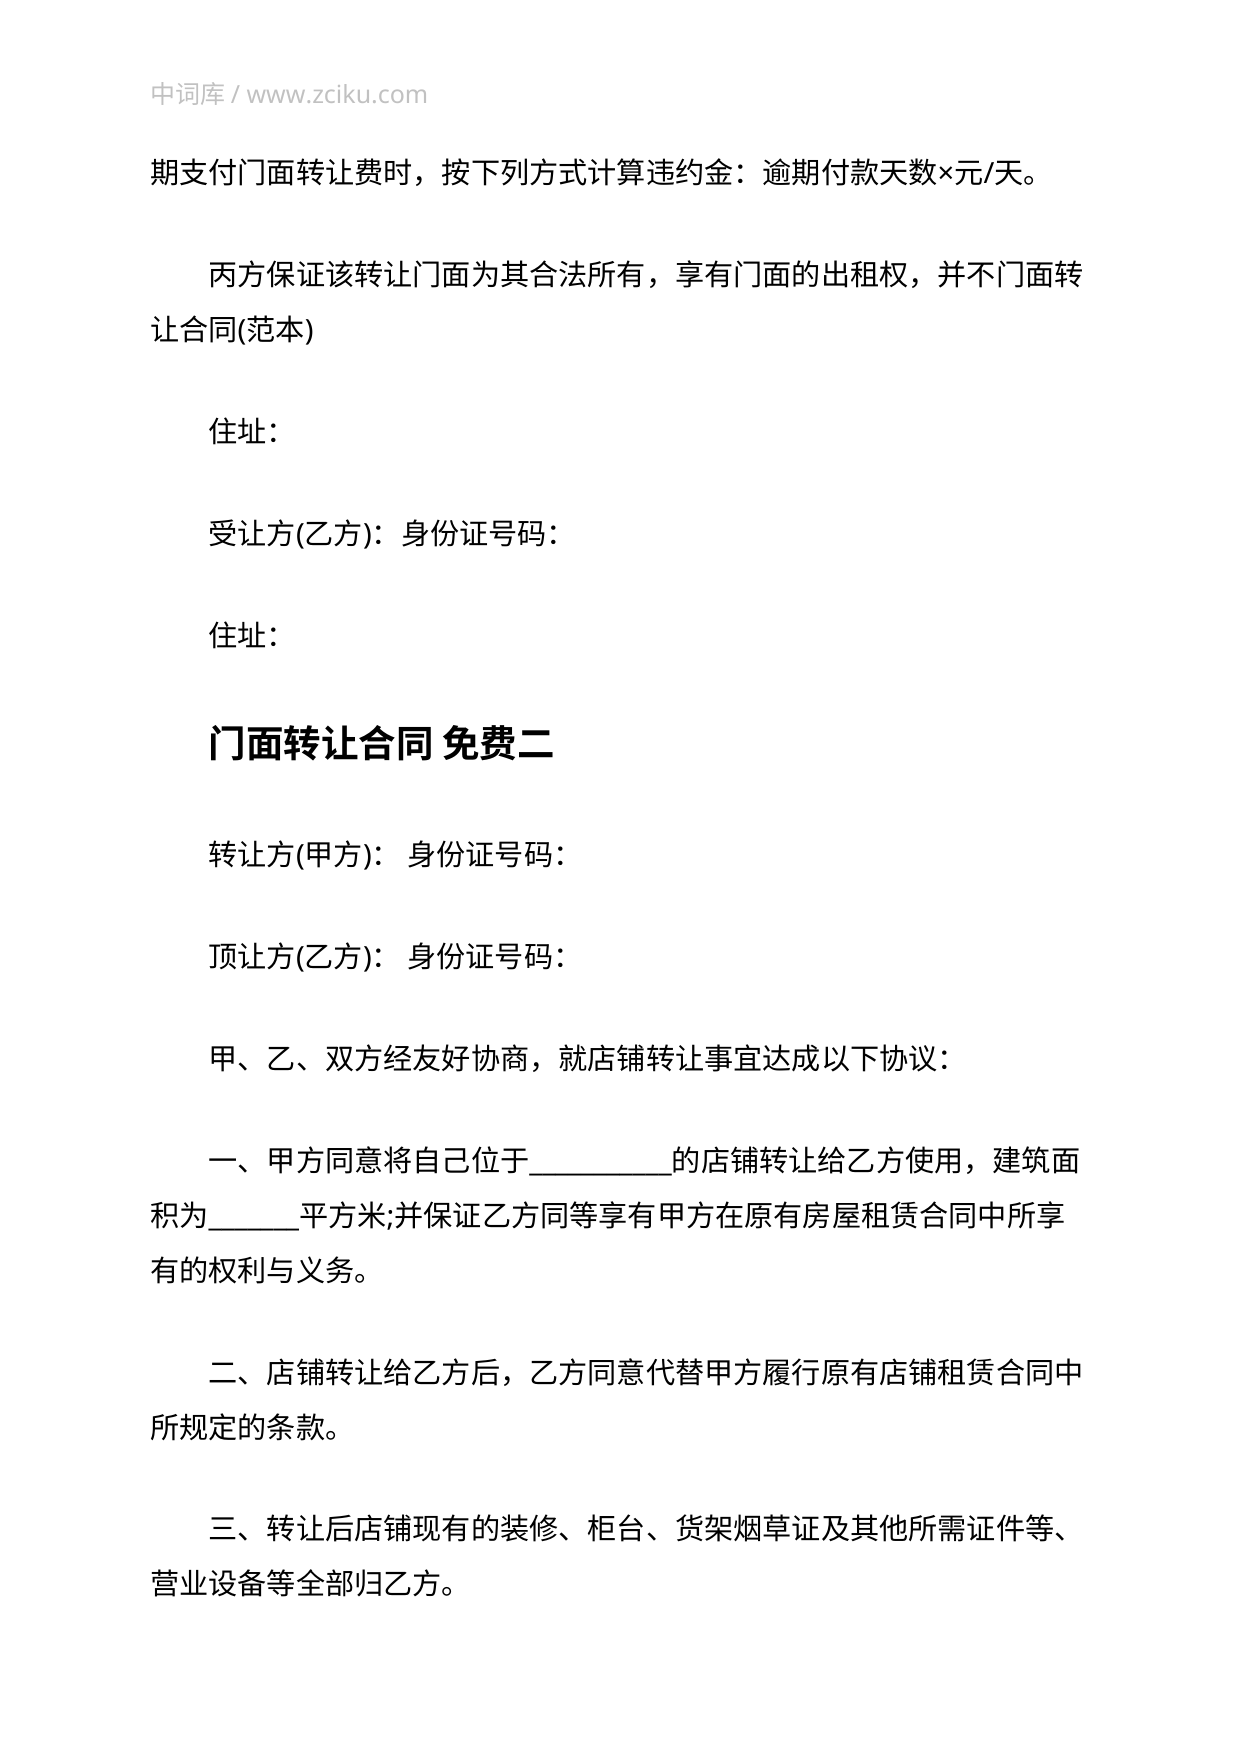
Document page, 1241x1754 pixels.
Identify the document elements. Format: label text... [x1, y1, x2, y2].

text 顶让方(乙方)： 身份证号码： [150, 934, 1090, 976]
text 二、店铺转让给乙方后，乙方同意代替甲方履行原有店铺租赁合同中所规定的条款。 [150, 1349, 1090, 1446]
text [150, 150, 1090, 192]
text 转让方(甲方)： 身份证号码： [150, 832, 1090, 874]
text 住址： [150, 613, 1090, 655]
text 门面转让合同 免费二 [150, 714, 1090, 769]
text 一、甲方同意将自己位于___________的店铺转让给乙方使用，建筑面积为_______平方米;并保证乙方同等享有甲方在原有房屋租赁合同中所享有的权利与义务。 [150, 1137, 1090, 1290]
text 住址： [150, 409, 1090, 451]
text 三、转让后店铺现有的装修、柜台、货架烟草证及其他所需证件等、营业设备等全部归乙方。 [150, 1506, 1090, 1603]
text 甲、乙、双方经友好协商，就店铺转让事宜达成以下协议： [150, 1036, 1090, 1078]
text 丙方保证该转让门面为其合法所有，享有门面的出租权，并不门面转让合同(范本) [150, 252, 1090, 349]
text 受让方(乙方)：身份证号码： [150, 511, 1090, 553]
